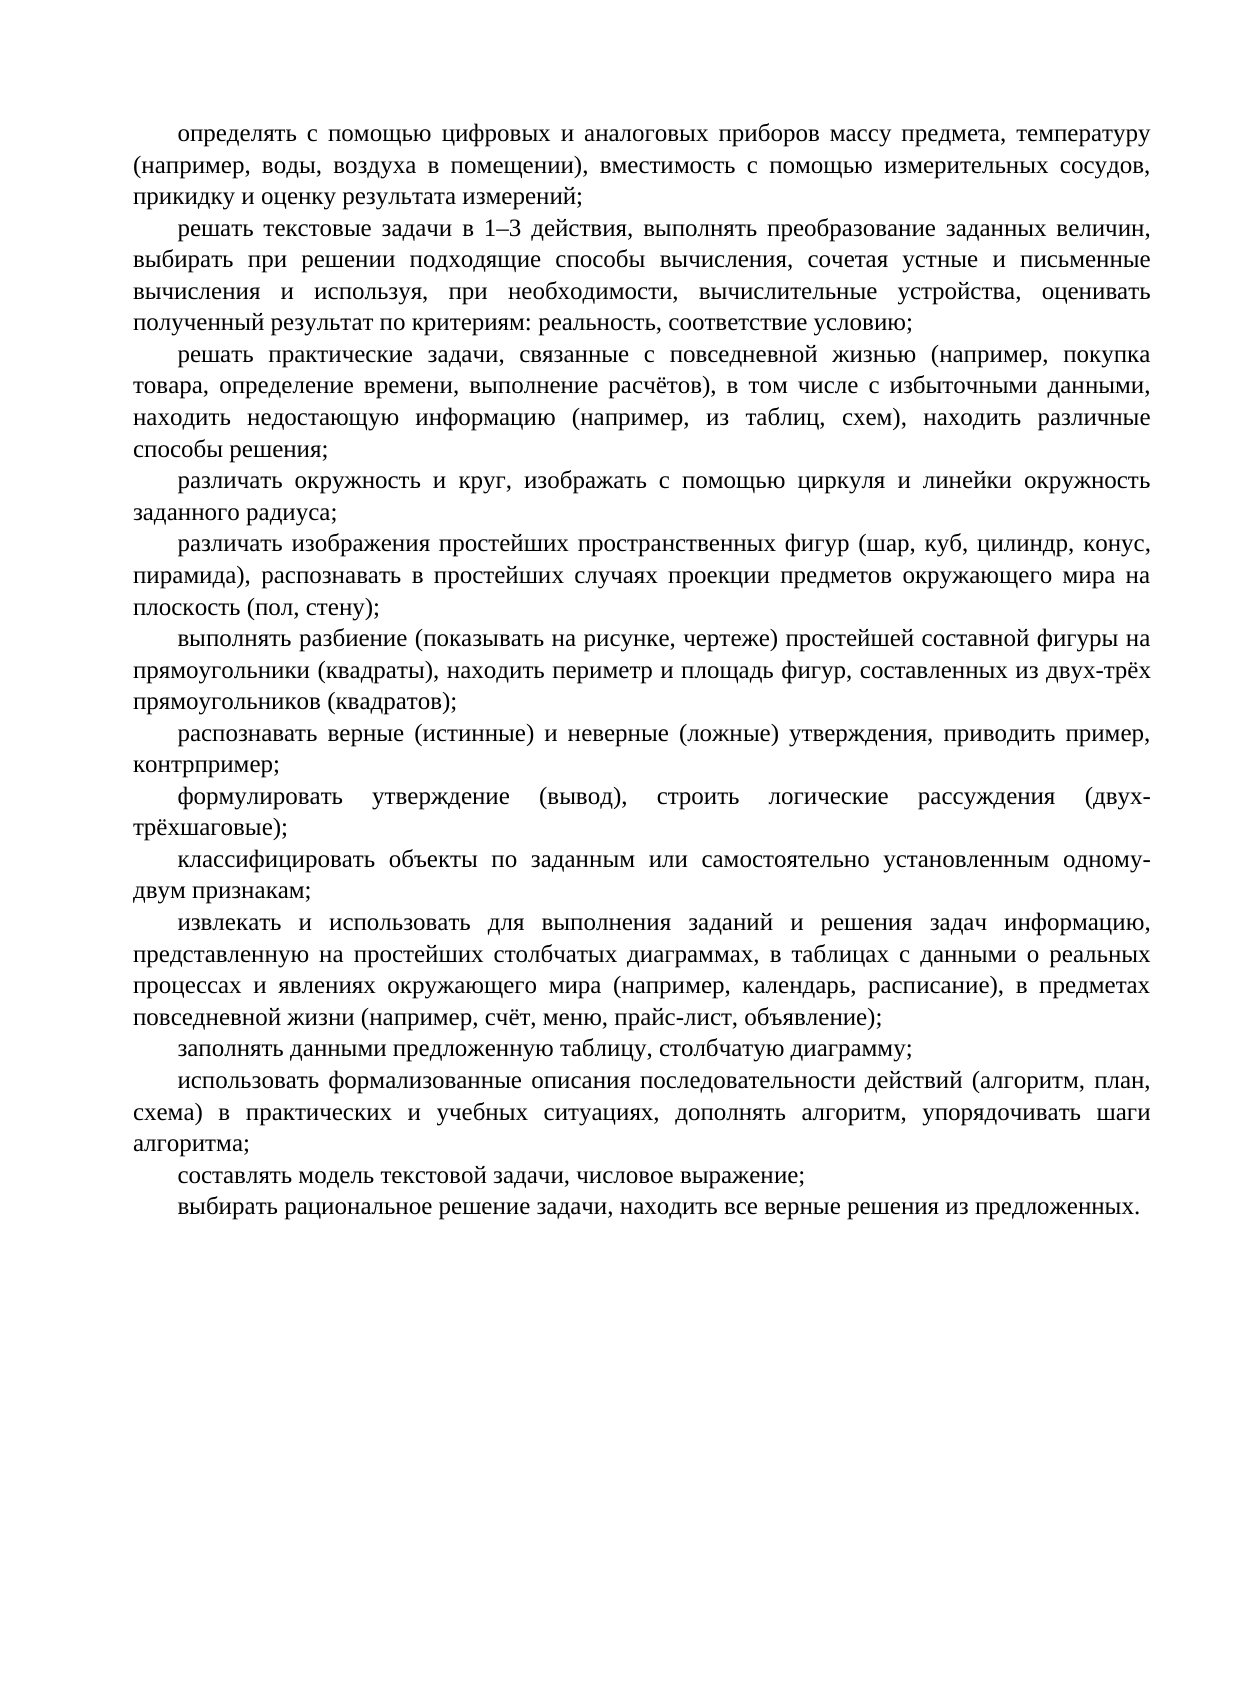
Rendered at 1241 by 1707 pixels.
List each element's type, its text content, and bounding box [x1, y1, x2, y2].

text использовать формализованные описания последовательности действий (алгоритм, план, схема) в практических и учебных ситуациях, дополнять алгоритм, упорядочивать шаги алгоритма; [133, 1065, 1152, 1157]
text определять с помощью цифровых и аналоговых приборов массу предмета, температуру (например, воды, воздуха в помещении), вместимость с помощью измерительных сосудов, прикидку и оценку результата измерений; [133, 118, 1152, 210]
text решать практические задачи, связанные с повседневной жизнью (например, покупка товара, определение времени, выполнение расчётов), в том числе с избыточными данными, находить недостающую информацию (например, из таблиц, схем), находить различные способы решения; [133, 339, 1152, 462]
text составлять модель текстовой задачи, числовое выражение; [133, 1160, 1152, 1188]
text заполнять данными предложенную таблицу, столбчатую диаграмму; [133, 1033, 1152, 1062]
text выбирать рациональное решение задачи, находить все верные решения из предложенных. [133, 1191, 1152, 1220]
text различать изображения простейших пространственных фигур (шар, куб, цилиндр, конус, пирамида), распознавать в простейших случаях проекции предметов окружающего мира на плоскость (пол, стену); [133, 528, 1152, 620]
text решать текстовые задачи в 1–3 действия, выполнять преобразование заданных величин, выбирать при решении подходящие способы вычисления, сочетая устные и письменные вычисления и используя, при необходимости, вычислительные устройства, оценивать полученный результат по критериям: реальность, соответствие условию; [133, 213, 1152, 336]
text извлекать и использовать для выполнения заданий и решения задач информацию, представленную на простейших столбчатых диаграммах, в таблицах с данными о реальных процессах и явлениях окружающего мира (например, календарь, расписание), в предметах повседневной жизни (например, счёт, меню, прайс-лист, объявление); [133, 907, 1152, 1031]
text классифицировать объекты по заданным или самостоятельно установленным одному-двум признакам; [133, 844, 1152, 904]
text выполнять разбиение (показывать на рисунке, чертеже) простейшей составной фигуры на прямоугольники (квадраты), находить периметр и площадь фигур, составленных из двух-трёх прямоугольников (квадратов); [133, 623, 1152, 715]
text различать окружность и круг, изображать с помощью циркуля и линейки окружность заданного радиуса; [133, 465, 1152, 526]
text формулировать утверждение (вывод), строить логические рассуждения (двух-трёхшаговые); [133, 781, 1152, 841]
text распознавать верные (истинные) и неверные (ложные) утверждения, приводить пример, контрпример; [133, 718, 1152, 778]
